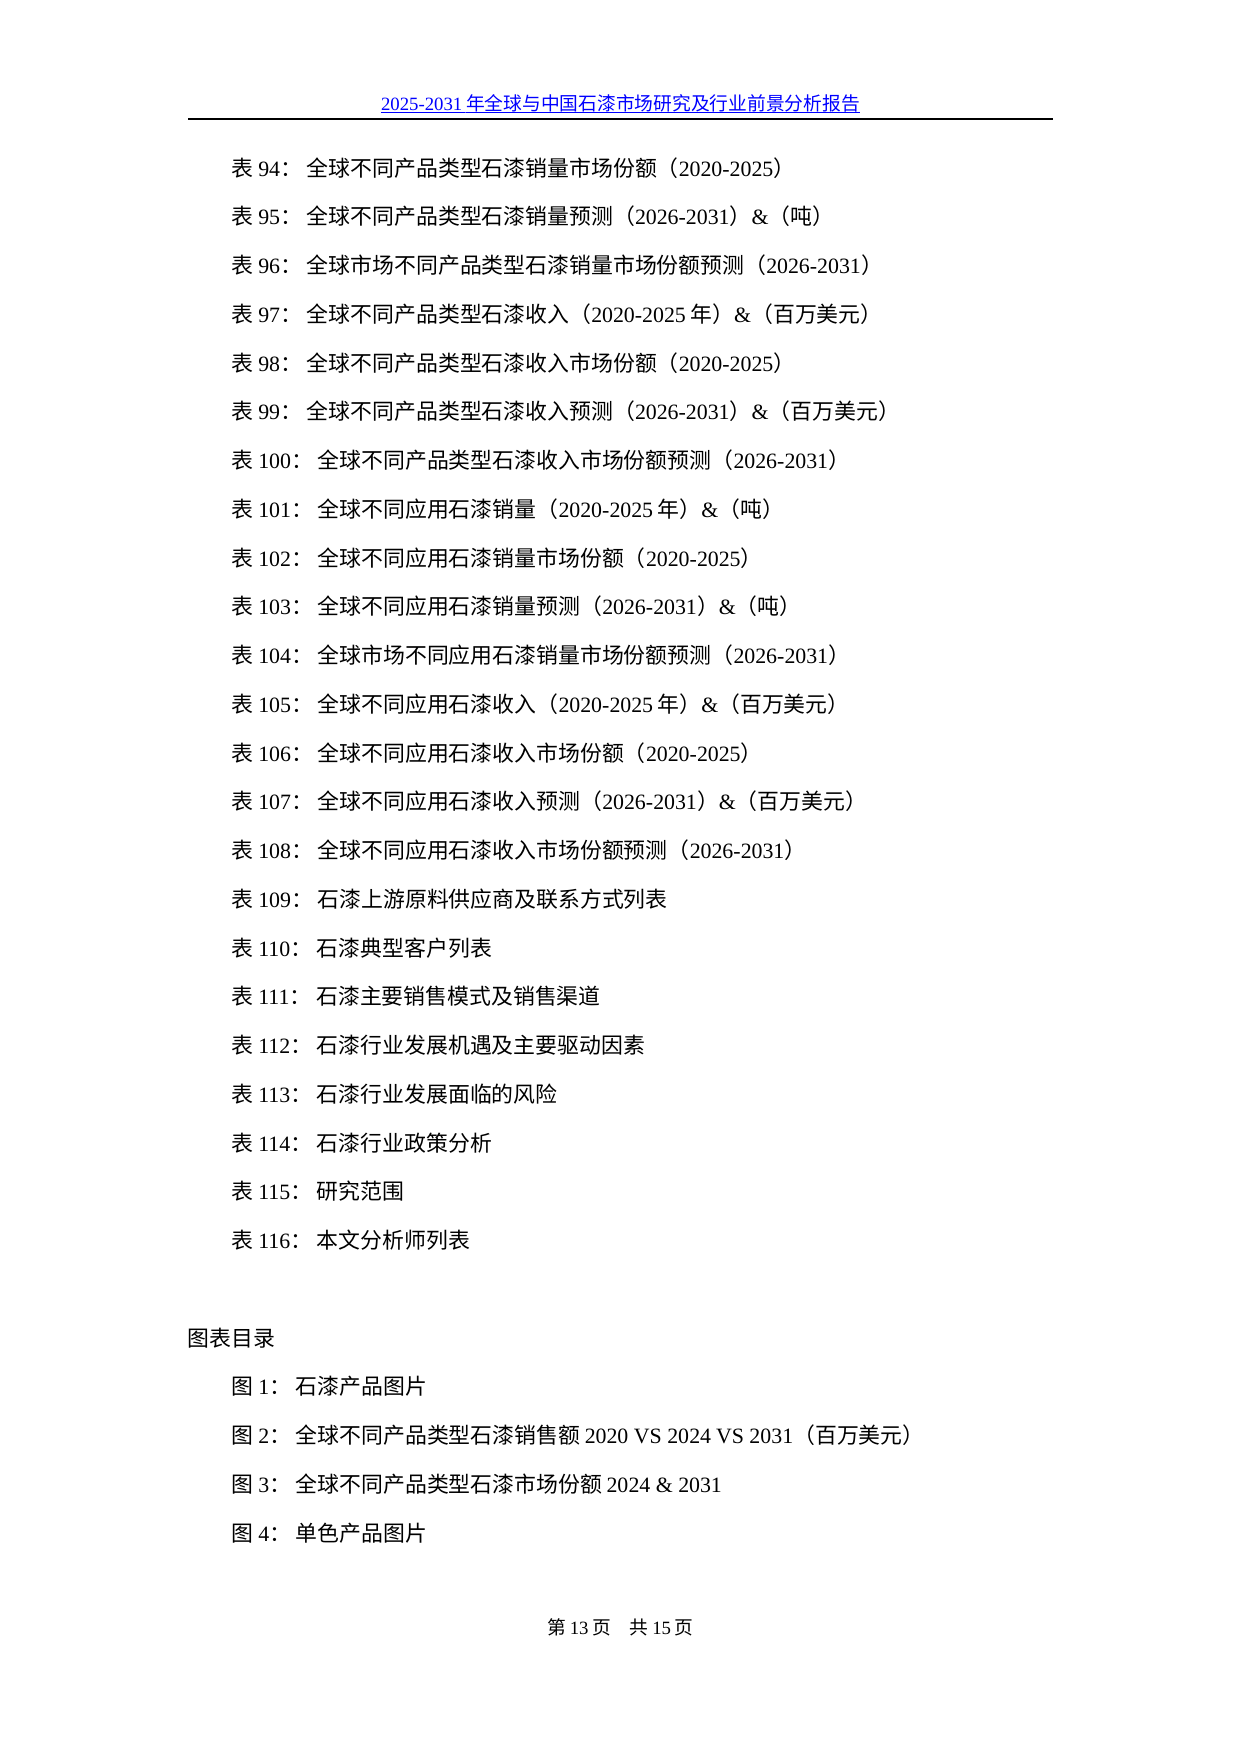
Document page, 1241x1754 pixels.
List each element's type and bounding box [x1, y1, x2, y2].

text [187, 150, 1053, 1548]
